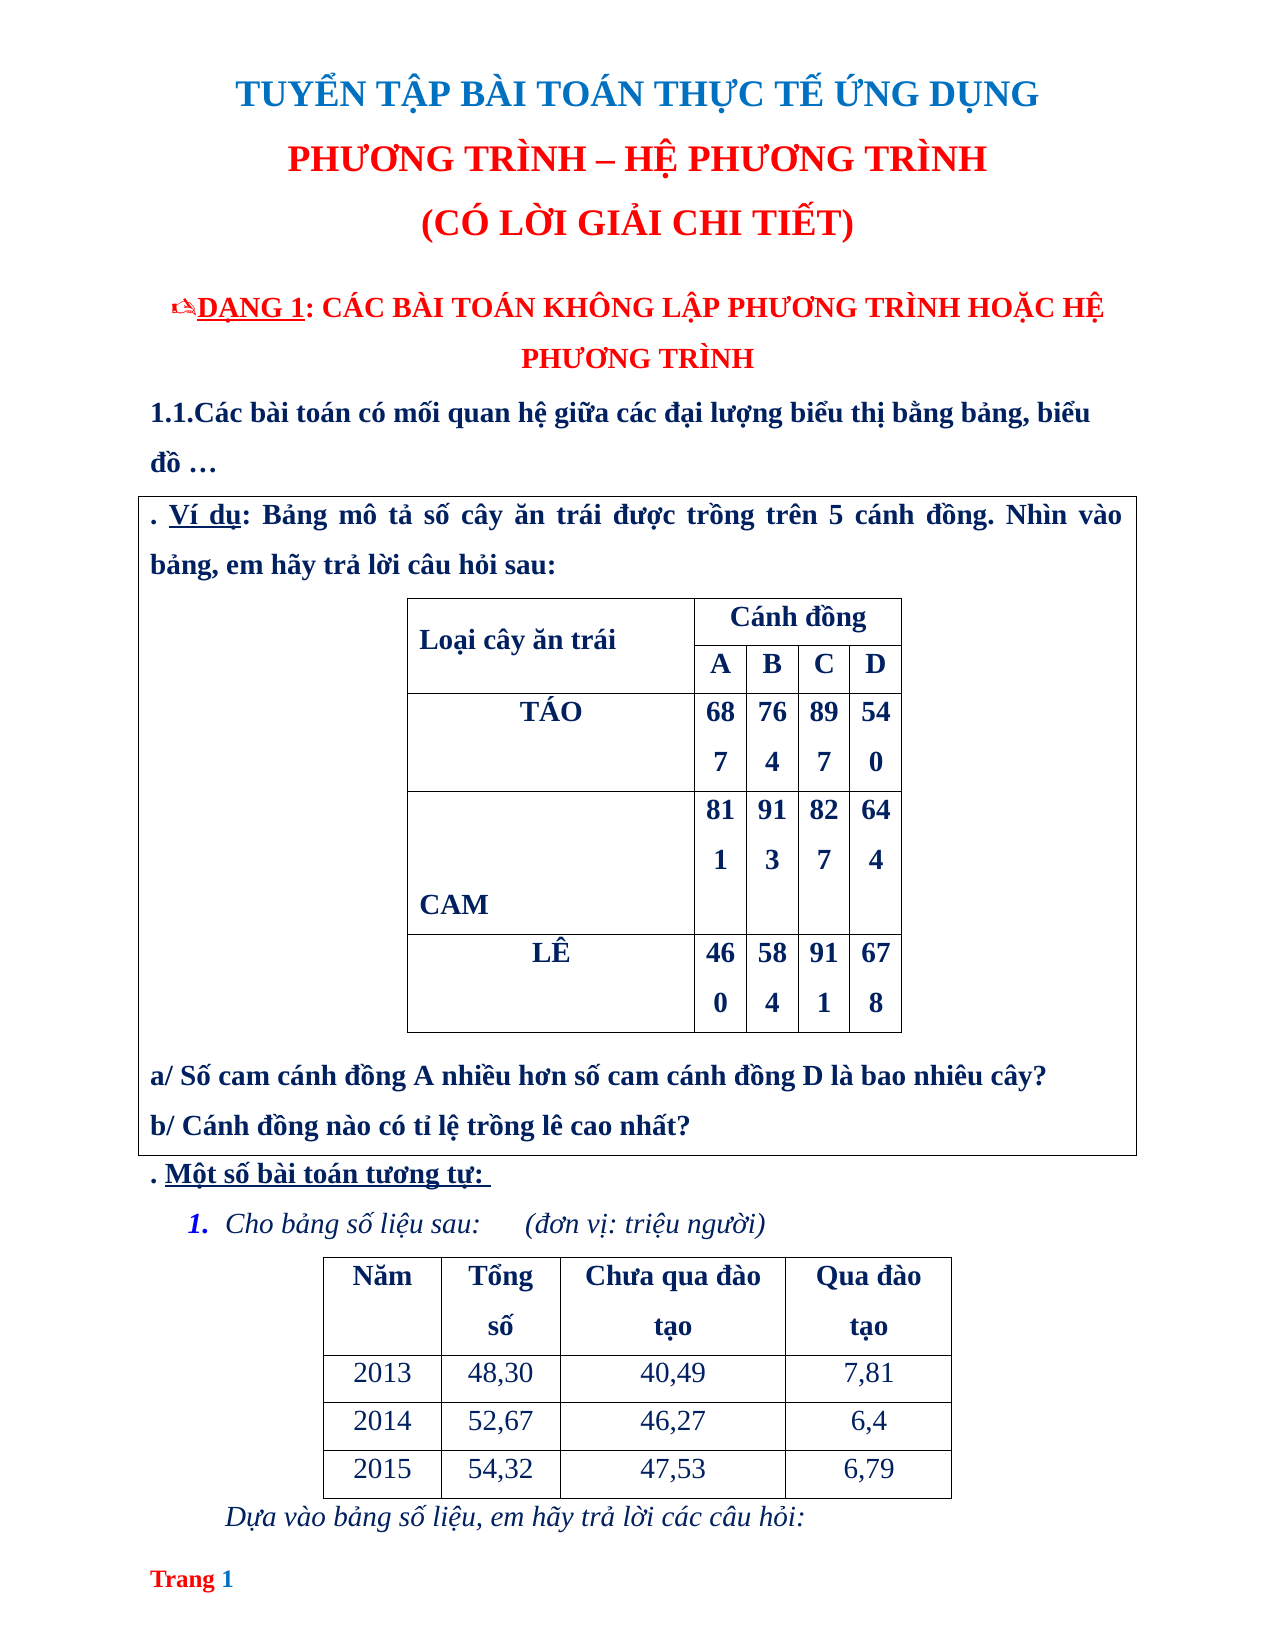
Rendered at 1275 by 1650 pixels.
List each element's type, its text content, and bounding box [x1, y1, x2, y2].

table_cell 6,79 [786, 1451, 951, 1498]
table_cell 2015 [324, 1451, 441, 1498]
table_header Chưa qua đào tạo [561, 1258, 785, 1354]
table_cell 40,49 [561, 1356, 785, 1402]
table_header Tổng số [442, 1258, 560, 1354]
text (CÓ LỜI GIẢI CHI TIẾT) [150, 201, 1125, 244]
table_cell 2013 [324, 1356, 441, 1402]
table_cell 54,32 [442, 1451, 560, 1498]
list Cho bảng số liệu sau: (đơn vị: triệu người) [187, 1206, 1125, 1240]
table_cell 6,4 [786, 1403, 951, 1450]
table_cell 48,30 [442, 1356, 560, 1402]
subtitle DẠNG 1: CÁC BÀI TOÁN KHÔNG LẬP PHƯƠNG TRÌNH HOẶC HỆ PHƯƠNG TRÌNH [150, 290, 1125, 374]
text Dựa vào bảng số liệu, em hãy trả lời các câu hỏi: [150, 1499, 1125, 1532]
table_cell 2014 [324, 1403, 441, 1450]
table_header Năm [324, 1258, 441, 1354]
table_cell 47,53 [561, 1451, 785, 1498]
text . Một số bài toán tương tự: [150, 1156, 1125, 1189]
table_header Qua đào tạo [786, 1258, 951, 1354]
table_header . Ví dụ: Bảng mô tả số cây ăn trái được trồng trên 5 cánh đồng. Nhìn vào bảng, em hãy trả lời câu hỏi sau: a/ Số cam cánh đồng A nhiều hơn số cam cánh đồng D là bao nhiêu cây? b/ Cánh đồng nào có tỉ lệ trồng lê cao nhất? [139, 497, 1136, 1155]
table_cell 46,27 [561, 1403, 785, 1450]
table_cell 52,67 [442, 1403, 560, 1450]
subtitle 1.1.Các bài toán có mối quan hệ giữa các đại lượng biểu thị bằng bảng, biểu đồ … [150, 395, 1125, 479]
text TUYỂN TẬP BÀI TOÁN THỰC TẾ ỨNG DỤNG PHƯƠNG TRÌNH – HỆ PHƯƠNG TRÌNH [150, 71, 1125, 179]
table_cell 7,81 [786, 1356, 951, 1402]
